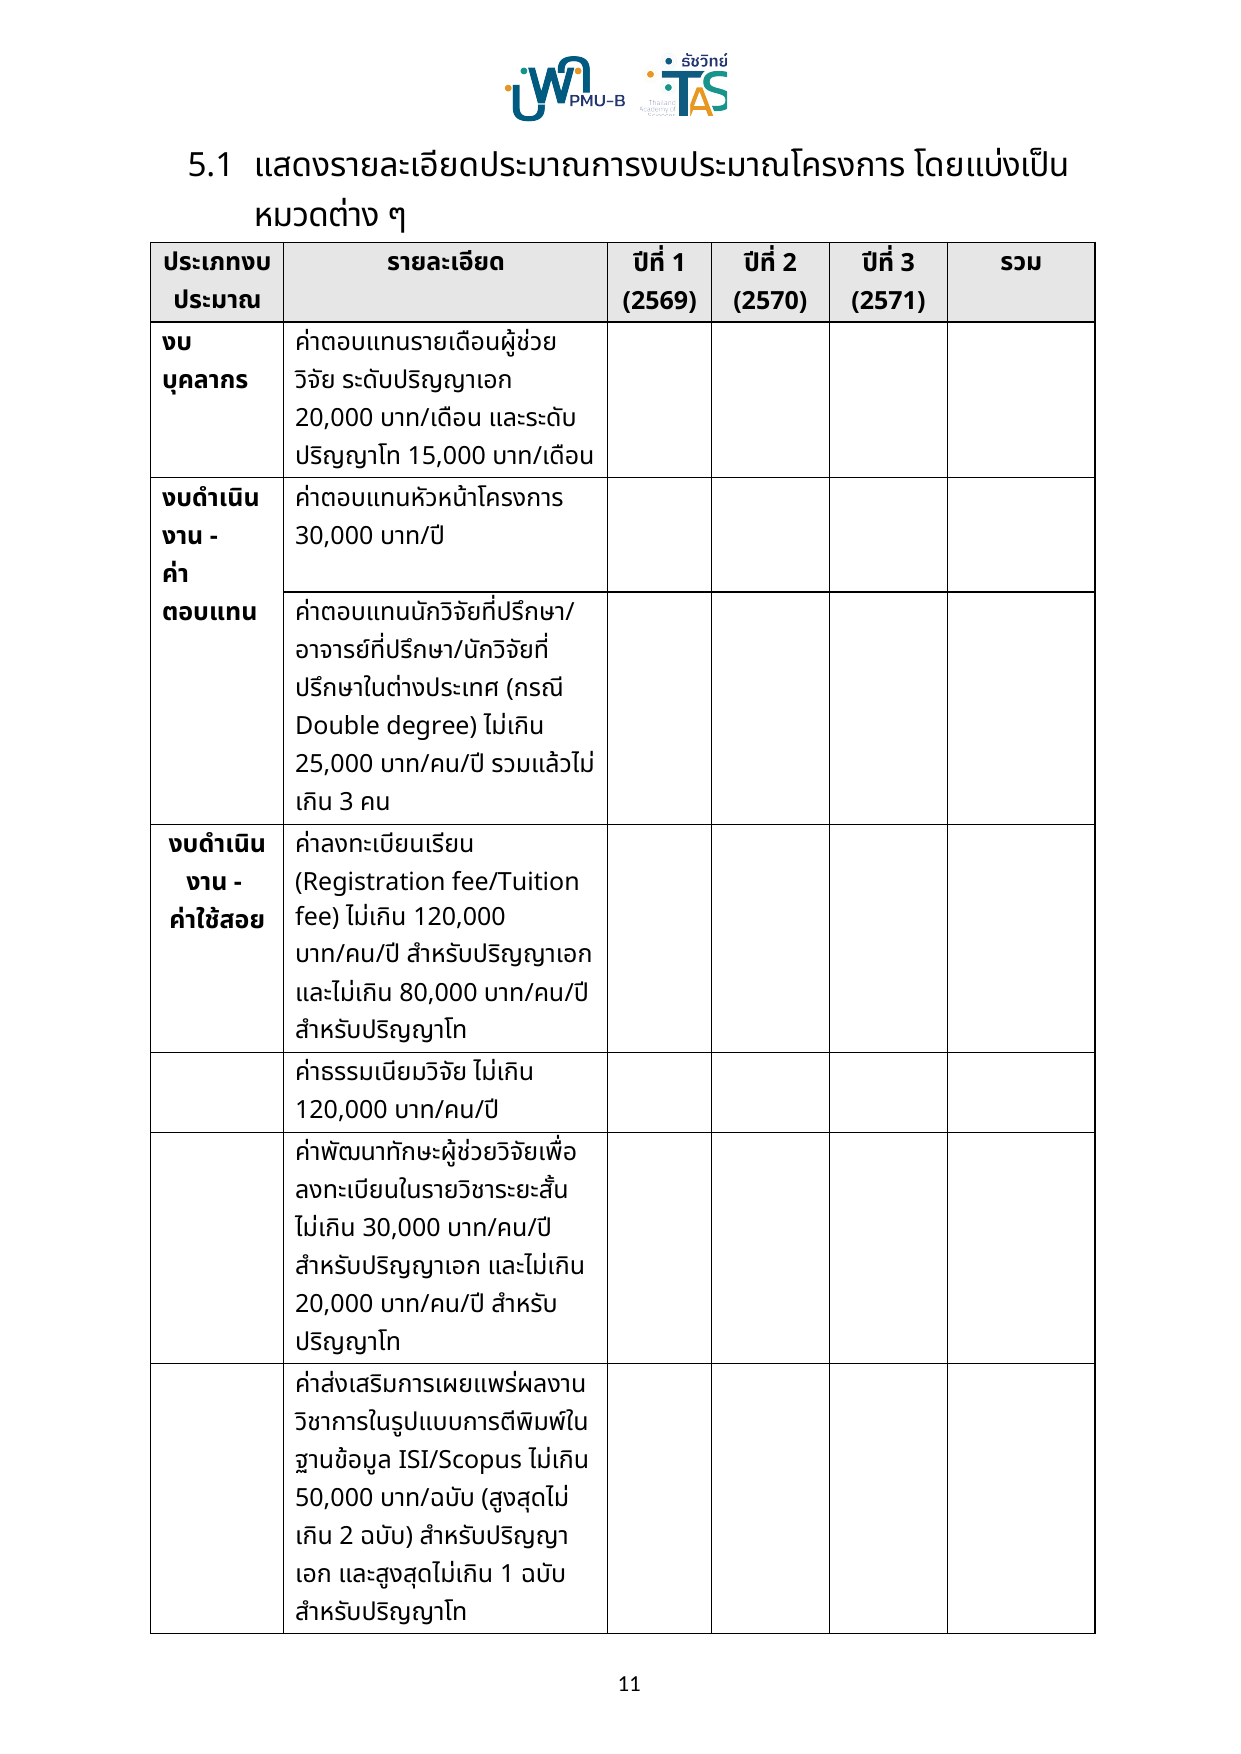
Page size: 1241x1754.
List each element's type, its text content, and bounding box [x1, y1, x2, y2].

table_cell [830, 1364, 947, 1633]
picture [500, 48, 633, 128]
table_cell [830, 825, 947, 1052]
table_cell [712, 1364, 829, 1633]
table_cell [151, 1133, 283, 1363]
picture [639, 53, 728, 116]
table_cell [830, 323, 947, 477]
table_cell ค่าตอบแทนนักวิจัยที่ปรึกษา/อาจารย์ที่ปรึกษา/นักวิจัยที่ปรึกษาในต่างประเทศ (กรณี Double degree) ไม่เกิน 25,000 บาท/คน/ปี รวมแล้วไม่เกิน 3 คน [284, 593, 607, 824]
table_cell [948, 323, 1094, 477]
table_cell [830, 478, 947, 591]
table_cell [712, 825, 829, 1052]
table_cell [948, 1364, 1094, 1633]
table_cell [151, 1364, 283, 1633]
table_cell [948, 825, 1094, 1052]
table_header ปีที่ 2 (2570) [712, 243, 829, 321]
table_cell [830, 593, 947, 824]
table_cell งบดำเนินงาน - ค่าตอบแทน [151, 478, 283, 824]
table_cell ค่าพัฒนาทักษะผู้ช่วยวิจัยเพื่อลงทะเบียนในรายวิชาระยะสั้น ไม่เกิน 30,000 บาท/คน/ปี สำหรับปริญญาเอก และไม่เกิน 20,000 บาท/คน/ปี สำหรับปริญญาโท [284, 1133, 607, 1363]
table_cell [712, 1133, 829, 1363]
table_cell ค่าตอบแทนหัวหน้าโครงการ 30,000 บาท/ปี [284, 478, 607, 591]
table_cell งบดำเนินงาน - ค่าใช้สอย [151, 825, 283, 1052]
table_cell ค่าลงทะเบียนเรียน (Registration fee/Tuition fee) ไม่เกิน 120,000 บาท/คน/ปี สำหรับปริญญาเอก และไม่เกิน 80,000 บาท/คน/ปี สำหรับปริญญาโท [284, 825, 607, 1052]
table_cell [608, 593, 711, 824]
table_cell [608, 1364, 711, 1633]
table_header ปีที่ 1 (2569) [608, 243, 711, 321]
table_cell [948, 478, 1094, 591]
table_cell [712, 478, 829, 591]
table_header รายละเอียด [284, 243, 607, 321]
table_header ปีที่ 3 (2571) [830, 243, 947, 321]
table_cell งบบุคลากร [151, 323, 283, 477]
table_cell [948, 1133, 1094, 1363]
table_cell [712, 323, 829, 477]
table_cell [608, 323, 711, 477]
table_cell [151, 1053, 283, 1132]
table_cell ค่าตอบแทนรายเดือนผู้ช่วยวิจัย ระดับปริญญาเอก 20,000 บาท/เดือน และระดับปริญญาโท 15,000 บาท/เดือน [284, 323, 607, 477]
table_cell [830, 1133, 947, 1363]
table_cell [830, 1053, 947, 1132]
table_cell [712, 1053, 829, 1132]
table_header ประเภทงบประมาณ [151, 243, 283, 321]
list แสดงรายละเอียดประมาณการงบประมาณโครงการ โดยแบ่งเป็นหมวดต่าง ๆ [187, 141, 1107, 242]
table_cell [948, 593, 1094, 824]
table_cell [608, 825, 711, 1052]
table_cell ค่าธรรมเนียมวิจัย ไม่เกิน 120,000 บาท/คน/ปี [284, 1053, 607, 1132]
table_cell [948, 1053, 1094, 1132]
table_cell ค่าส่งเสริมการเผยแพร่ผลงานวิชาการในรูปแบบการตีพิมพ์ในฐานข้อมูล ISI/Scopus ไม่เกิน 50,000 บาท/ฉบับ (สูงสุดไม่เกิน 2 ฉบับ) สำหรับปริญญาเอก และสูงสุดไม่เกิน 1 ฉบับสำหรับปริญญาโท [284, 1364, 607, 1633]
table_cell [608, 1053, 711, 1132]
table_cell [712, 593, 829, 824]
table_cell [608, 1133, 711, 1363]
table_cell [608, 478, 711, 591]
table_header รวม [948, 243, 1094, 321]
